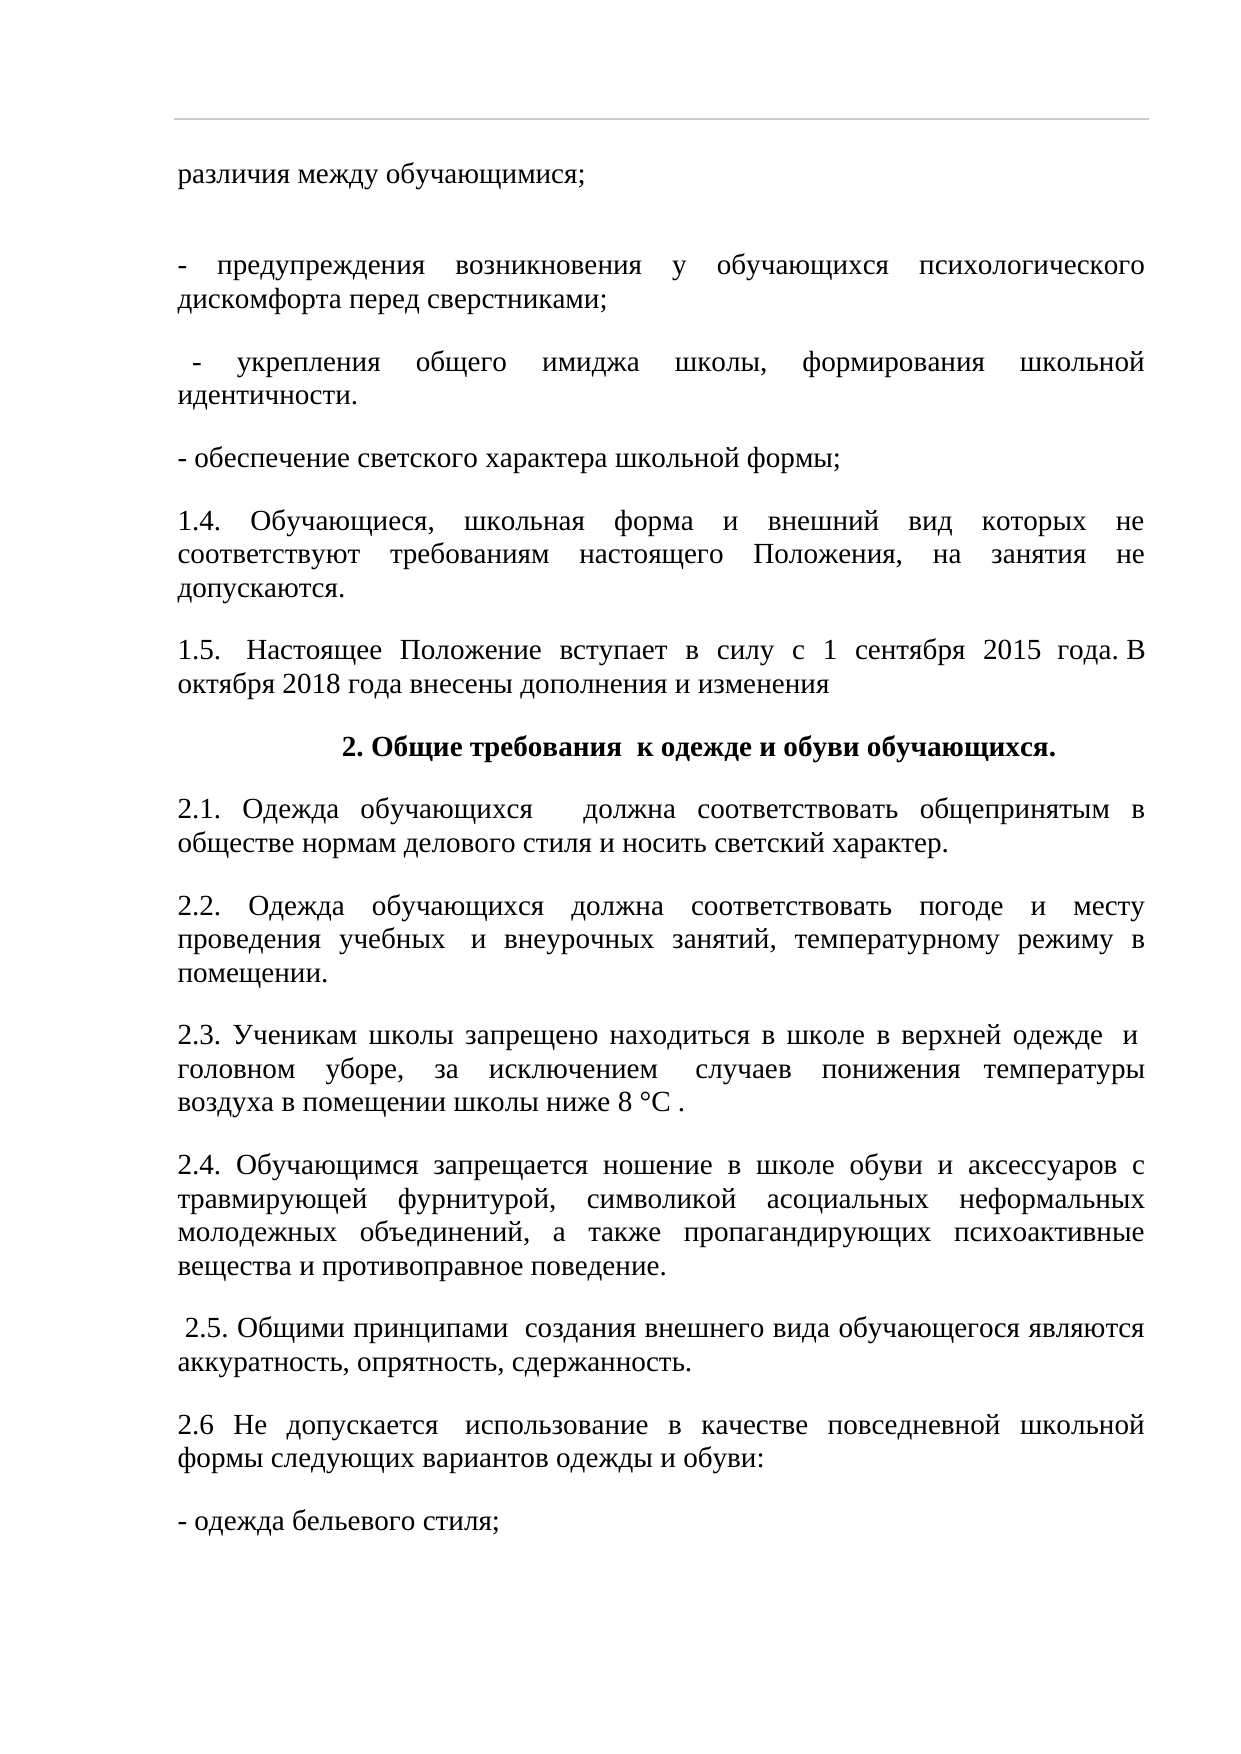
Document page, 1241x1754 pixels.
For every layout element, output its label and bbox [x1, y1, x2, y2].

table_header [174, 120, 1148, 1573]
